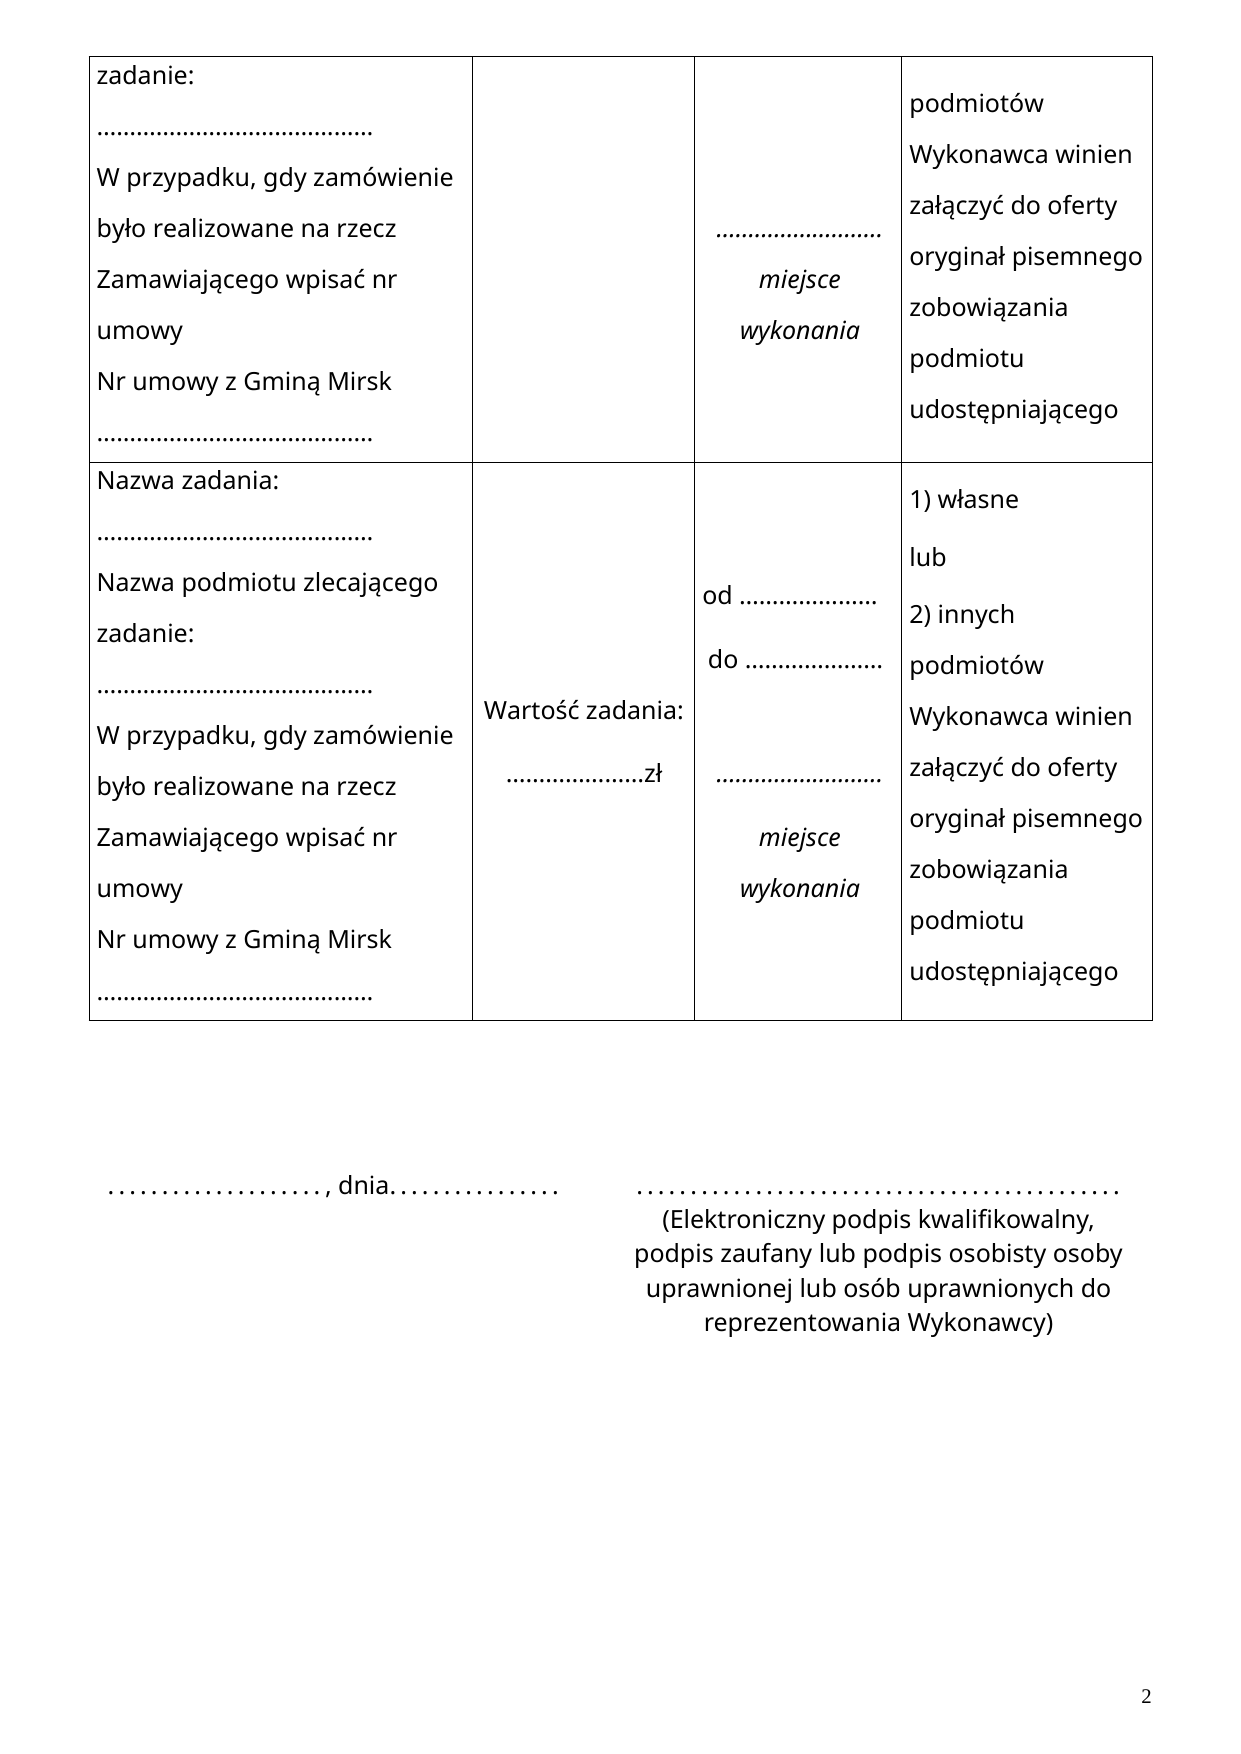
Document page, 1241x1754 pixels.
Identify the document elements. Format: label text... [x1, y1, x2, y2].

table_header ...................., dnia................ [89, 1168, 605, 1338]
table_header ............................................. (Elektroniczny podpis kwalifikowalny, podpis zaufany lub podpis osobisty osoby uprawnionej lub osób uprawnionych do reprezentowania Wykonawcy) [605, 1168, 1152, 1338]
table_cell 1) własne lub 2) innych podmiotów Wykonawca winien załączyć do oferty oryginał pisemnego zobowiązania podmiotu udostępniającego [902, 463, 1152, 1020]
table_cell Wartość zadania: …………………zł [473, 463, 694, 1020]
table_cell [473, 57, 694, 462]
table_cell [90, 57, 472, 462]
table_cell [695, 57, 901, 462]
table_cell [902, 57, 1152, 462]
table_cell od ………………… do ………………… …………………….. miejsce wykonania [695, 463, 901, 1020]
